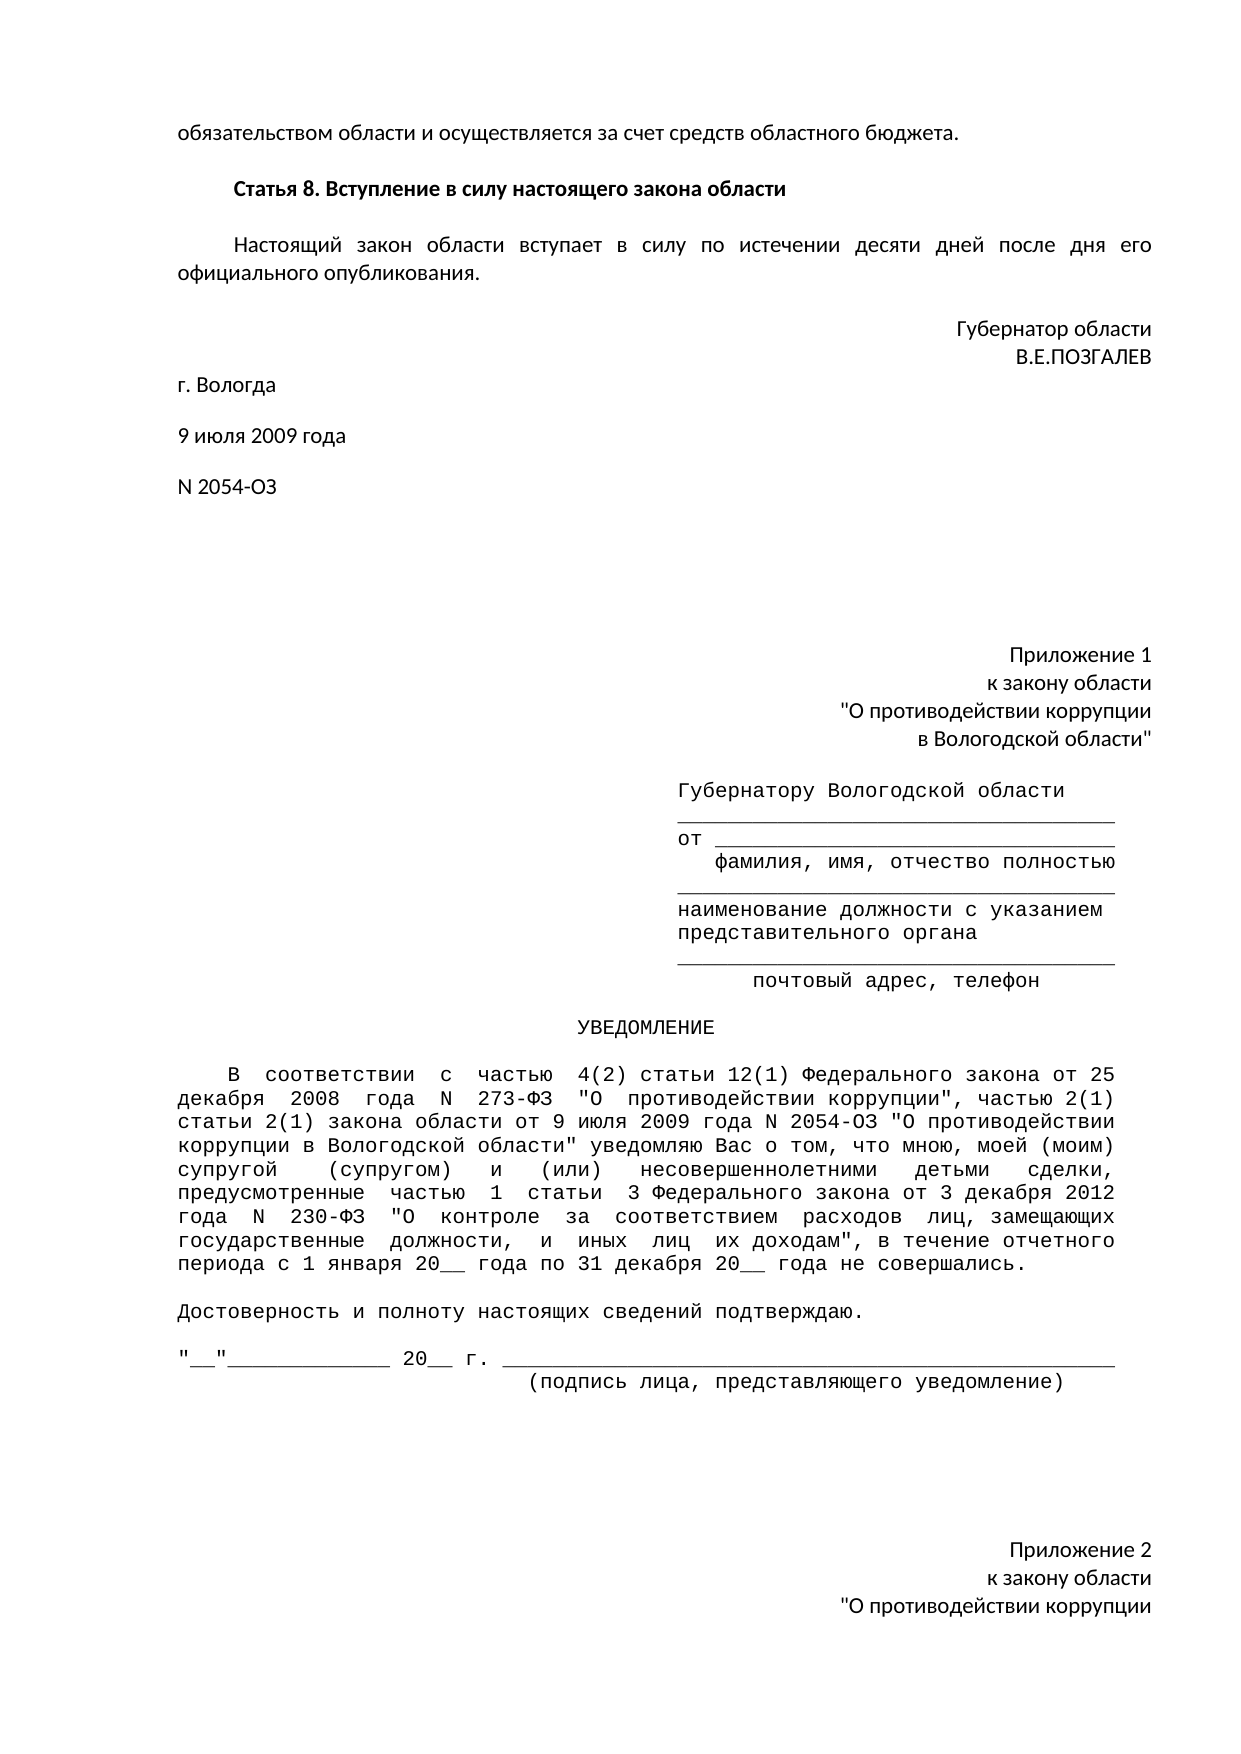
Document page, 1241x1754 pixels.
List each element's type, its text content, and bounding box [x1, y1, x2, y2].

text Настоящий закон области вступает в силу по истечении десяти дней после дня его официального опубликования. [177, 230, 1152, 286]
text В.Е.ПОЗГАЛЕВ [177, 342, 1152, 370]
title Статья 8. Вступление в силу настоящего закона области [177, 174, 1152, 202]
text N 2054-ОЗ [177, 472, 1152, 500]
text государственные должности, и иных лиц их доходам", в течение отчетного [177, 1230, 1152, 1253]
text В соответствии с частью 4(2) статьи 12(1) Федерального закона от 25 [177, 1064, 1152, 1088]
text "О противодействии коррупции [177, 1591, 1152, 1619]
text ___________________________________ [177, 875, 1152, 899]
text Приложение 2 [177, 1535, 1152, 1563]
text "__"_____________ 20__ г. _________________________________________________ [177, 1348, 1152, 1372]
text к закону области [177, 1563, 1152, 1591]
text Достоверность и полноту настоящих сведений подтверждаю. [177, 1301, 1152, 1324]
text УВЕДОМЛЕНИЕ [177, 1017, 1152, 1041]
text Губернатору Вологодской области [177, 780, 1152, 804]
text в Вологодской области" [177, 724, 1152, 752]
text периода с 1 января 20__ года по 31 декабря 20__ года не совершались. [177, 1253, 1152, 1277]
text наименование должности с указанием [177, 899, 1152, 922]
text к закону области [177, 668, 1152, 696]
text ___________________________________ [177, 804, 1152, 828]
text 9 июля 2009 года [177, 421, 1152, 449]
text г. Вологда [177, 370, 1152, 398]
text ___________________________________ [177, 946, 1152, 969]
text предусмотренные частью 1 статьи 3 Федерального закона от 3 декабря 2012 [177, 1182, 1152, 1206]
text фамилия, имя, отчество полностью [177, 851, 1152, 875]
text от ________________________________ [177, 828, 1152, 851]
text представительного органа [177, 922, 1152, 946]
text Губернатор области [177, 314, 1152, 342]
text статьи 2(1) закона области от 9 июля 2009 года N 2054-ОЗ "О противодействии [177, 1111, 1152, 1135]
text декабря 2008 года N 273-ФЗ "О противодействии коррупции", частью 2(1) [177, 1088, 1152, 1111]
text года N 230-ФЗ "О контроле за соответствием расходов лиц, замещающих [177, 1206, 1152, 1230]
text (подпись лица, представляющего уведомление) [177, 1372, 1152, 1395]
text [177, 118, 1152, 146]
text супругой (супругом) и (или) несовершеннолетними детьми сделки, [177, 1159, 1152, 1182]
text Приложение 1 [177, 640, 1152, 668]
text "О противодействии коррупции [177, 696, 1152, 724]
text коррупции в Вологодской области" уведомляю Вас о том, что мною, моей (моим) [177, 1135, 1152, 1159]
text почтовый адрес, телефон [177, 969, 1152, 993]
